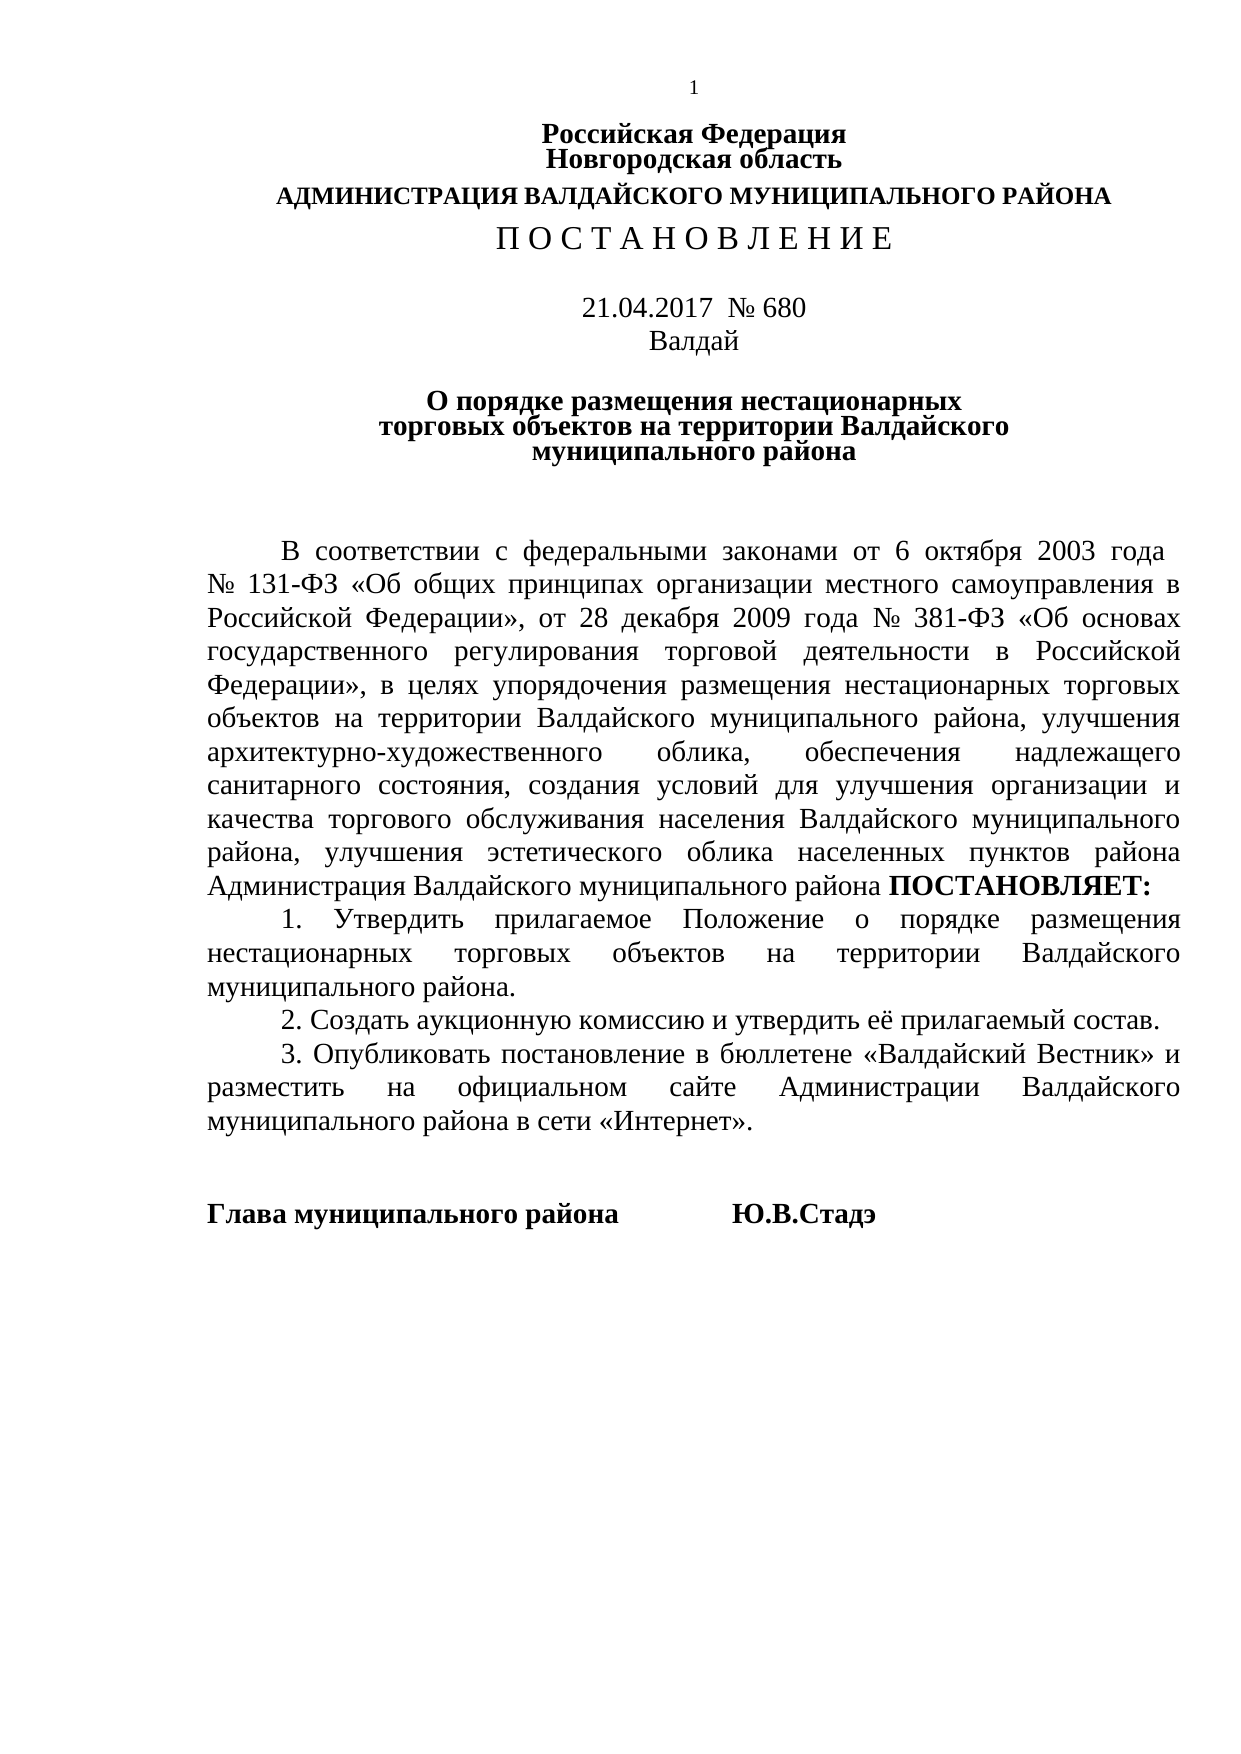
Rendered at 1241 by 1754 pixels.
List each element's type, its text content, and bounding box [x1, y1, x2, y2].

text 3. Опубликовать постановление в бюллетене «Валдайский Вестник» и разместить на официальном сайте Администрации Валдайского муниципального района в сети «Интернет». [207, 1036, 1181, 1136]
text муниципального района [207, 441, 1181, 466]
text В соответствии с федеральными законами от 6 октября 2003 года № 131-ФЗ «Об общих принципах организации местного самоуправления в Российской Федерации», от 28 декабря 2009 года № 381-ФЗ «Об основах государственного регулирования торговой деятельности в Российской Федерации», в целях упорядочения размещения нестационарных торговых объектов на территории Валдайского муниципального района, улучшения архитектурно-художественного облика, обеспечения надлежащего санитарного состояния, создания условий для улучшения организации и качества торгового обслуживания населения Валдайского муниципального района, улучшения эстетического облика населенных пунктов района Администрация Валдайского муниципального района ПОСТАНОВЛЯЕТ: [207, 533, 1181, 902]
text О порядке размещения нестационарных [207, 391, 1181, 416]
subtitle АДМИНИСТРАЦИЯ ВАЛДАЙСКОГО МУНИЦИПАЛЬНОГО РАЙОНА [207, 181, 1181, 210]
text Глава муниципального района Ю.В.Стадэ [207, 1203, 1181, 1228]
text Валдай [207, 323, 1181, 357]
text 21.04.2017 № 680 [207, 290, 1181, 323]
subtitle П О С Т А Н О В Л Е Н И Е [207, 218, 1181, 257]
text Российская Федерация [207, 123, 1181, 148]
text 2. Создать аукционную комиссию и утвердить её прилагаемый состав. [207, 1002, 1181, 1036]
subtitle Новгородская область [207, 148, 1181, 173]
text 1. Утвердить прилагаемое Положение о порядке размещения нестационарных торговых объектов на территории Валдайского муниципального района. [207, 902, 1181, 1002]
text торговых объектов на территории Валдайского [207, 416, 1181, 441]
